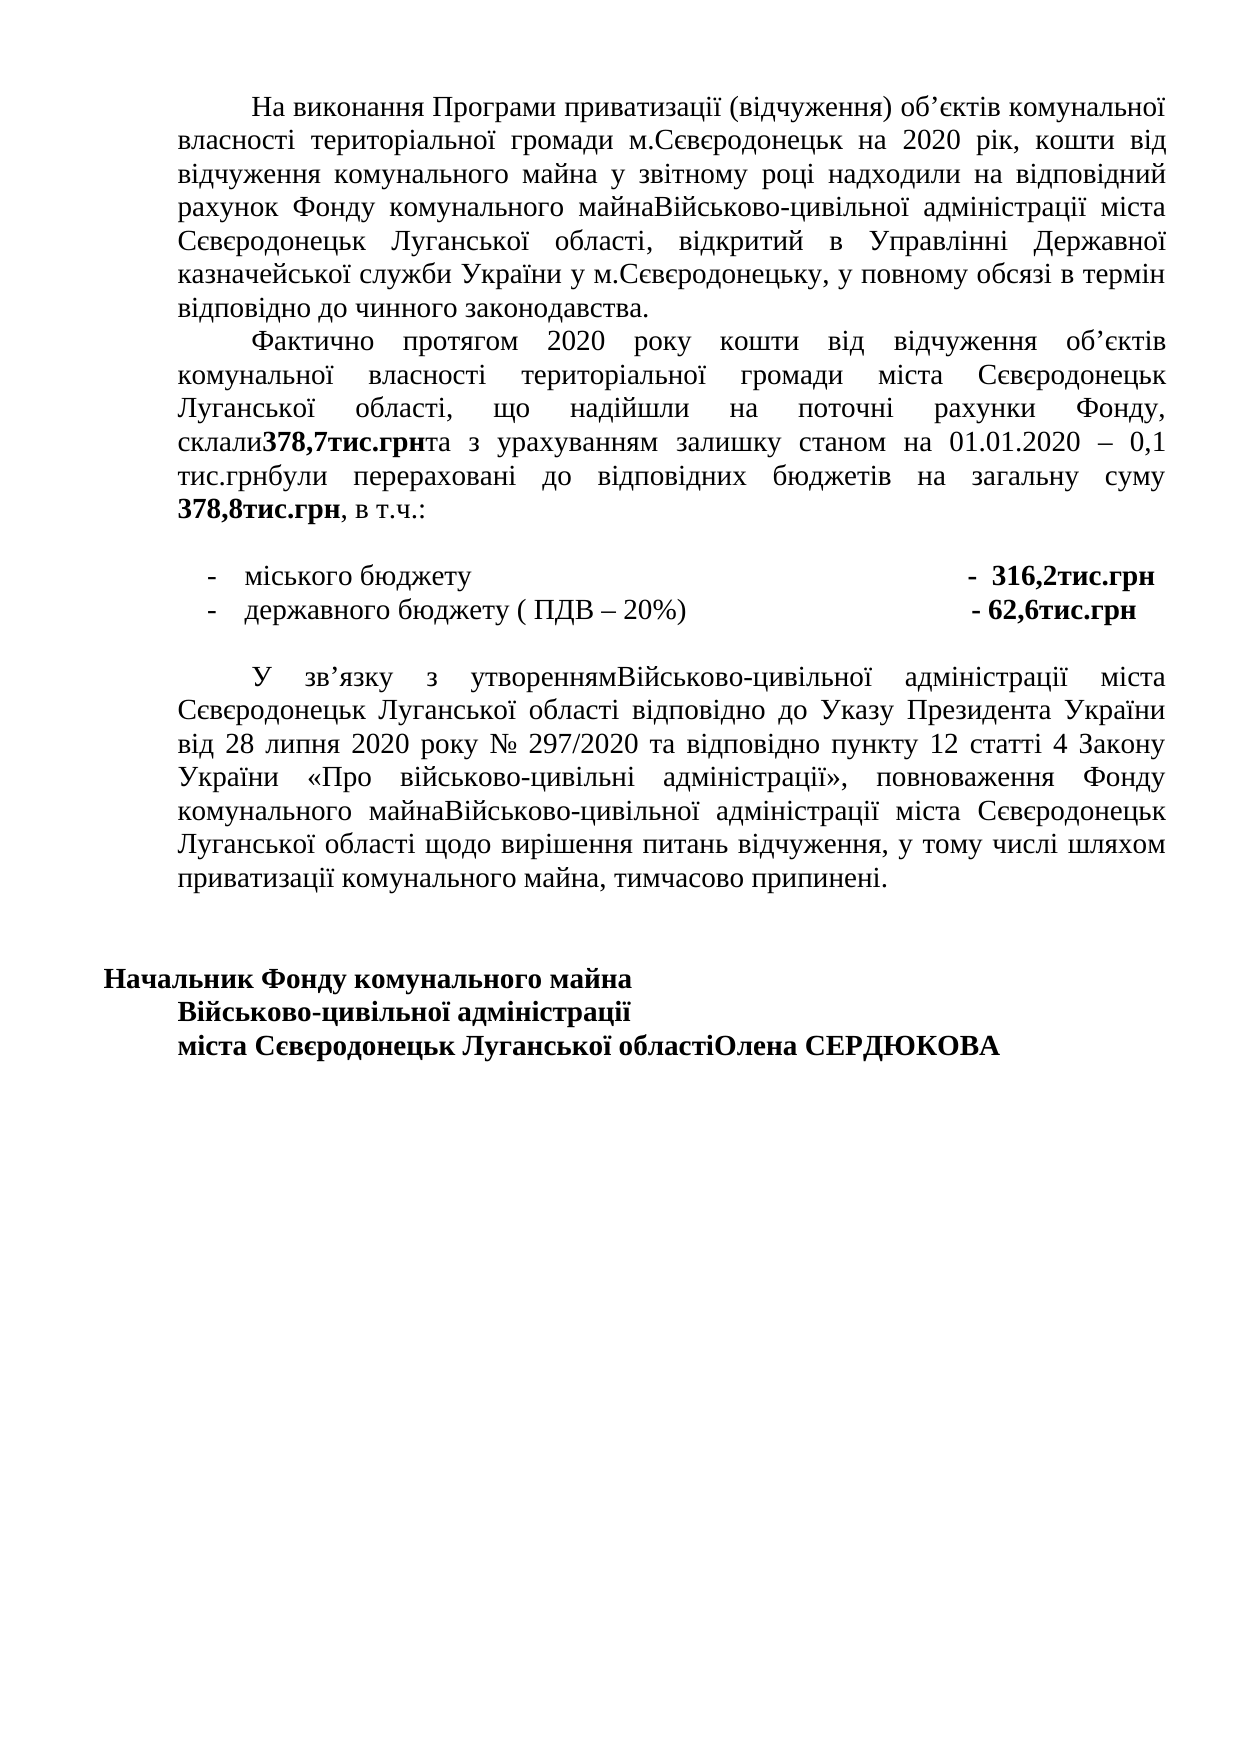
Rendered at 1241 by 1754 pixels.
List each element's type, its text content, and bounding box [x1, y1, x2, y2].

text У зв’язку з утвореннямВійськово-цивільної адміністрації міста Сєвєродонецьк Луганської області відповідно до Указу Президента України від 28 липня 2020 року № 297/2020 та відповідно пункту 12 статті 4 Закону України «Про військово-цивільні адміністрації», повноваження Фонду комунального майнаВійськово-цивільної адміністрації міста Сєвєродонецьк Луганської області щодо вирішення питань відчуження, у тому числі шляхом приватизації комунального майна, тимчасово припинені. [177, 659, 1167, 894]
list міського бюджету - 316,2тис.грн [207, 558, 1167, 592]
text міста Сєвєродонецьк Луганської областіОлена СЕРДЮКОВА [177, 1028, 1167, 1061]
text Військово-цивільної адміністрації [177, 994, 1167, 1028]
text На виконання Програми приватизації (відчуження) об’єктів комунальної власності територіальної громади м.Сєвєродонецьк на 2020 рік, кошти від відчуження комунального майна у звітному році надходили на відповідний рахунок Фонду комунального майнаВійськово-цивільної адміністрації міста Сєвєродонецьк Луганської області, відкритий в Управлінні Державної казначейської служби України у м.Сєвєродонецьку, у повному обсязі в термін відповідно до чинного законодавства. [177, 89, 1167, 323]
list державного бюджету ( ПДВ – 20%) - 62,6тис.грн [207, 592, 1167, 625]
text Фактично протягом 2020 року кошти від відчуження об’єктів комунальної власності територіальної громади міста Сєвєродонецьк Луганської області, що надійшли на поточні рахунки Фонду, склали378,7тис.грнта з урахуванням залишку станом на 01.01.2020 – 0,1 тис.грнбули перераховані до відповідних бюджетів на загальну суму 378,8тис.грн, в т.ч.: [177, 323, 1167, 525]
text Начальник Фонду комунального майна [103, 961, 1167, 994]
